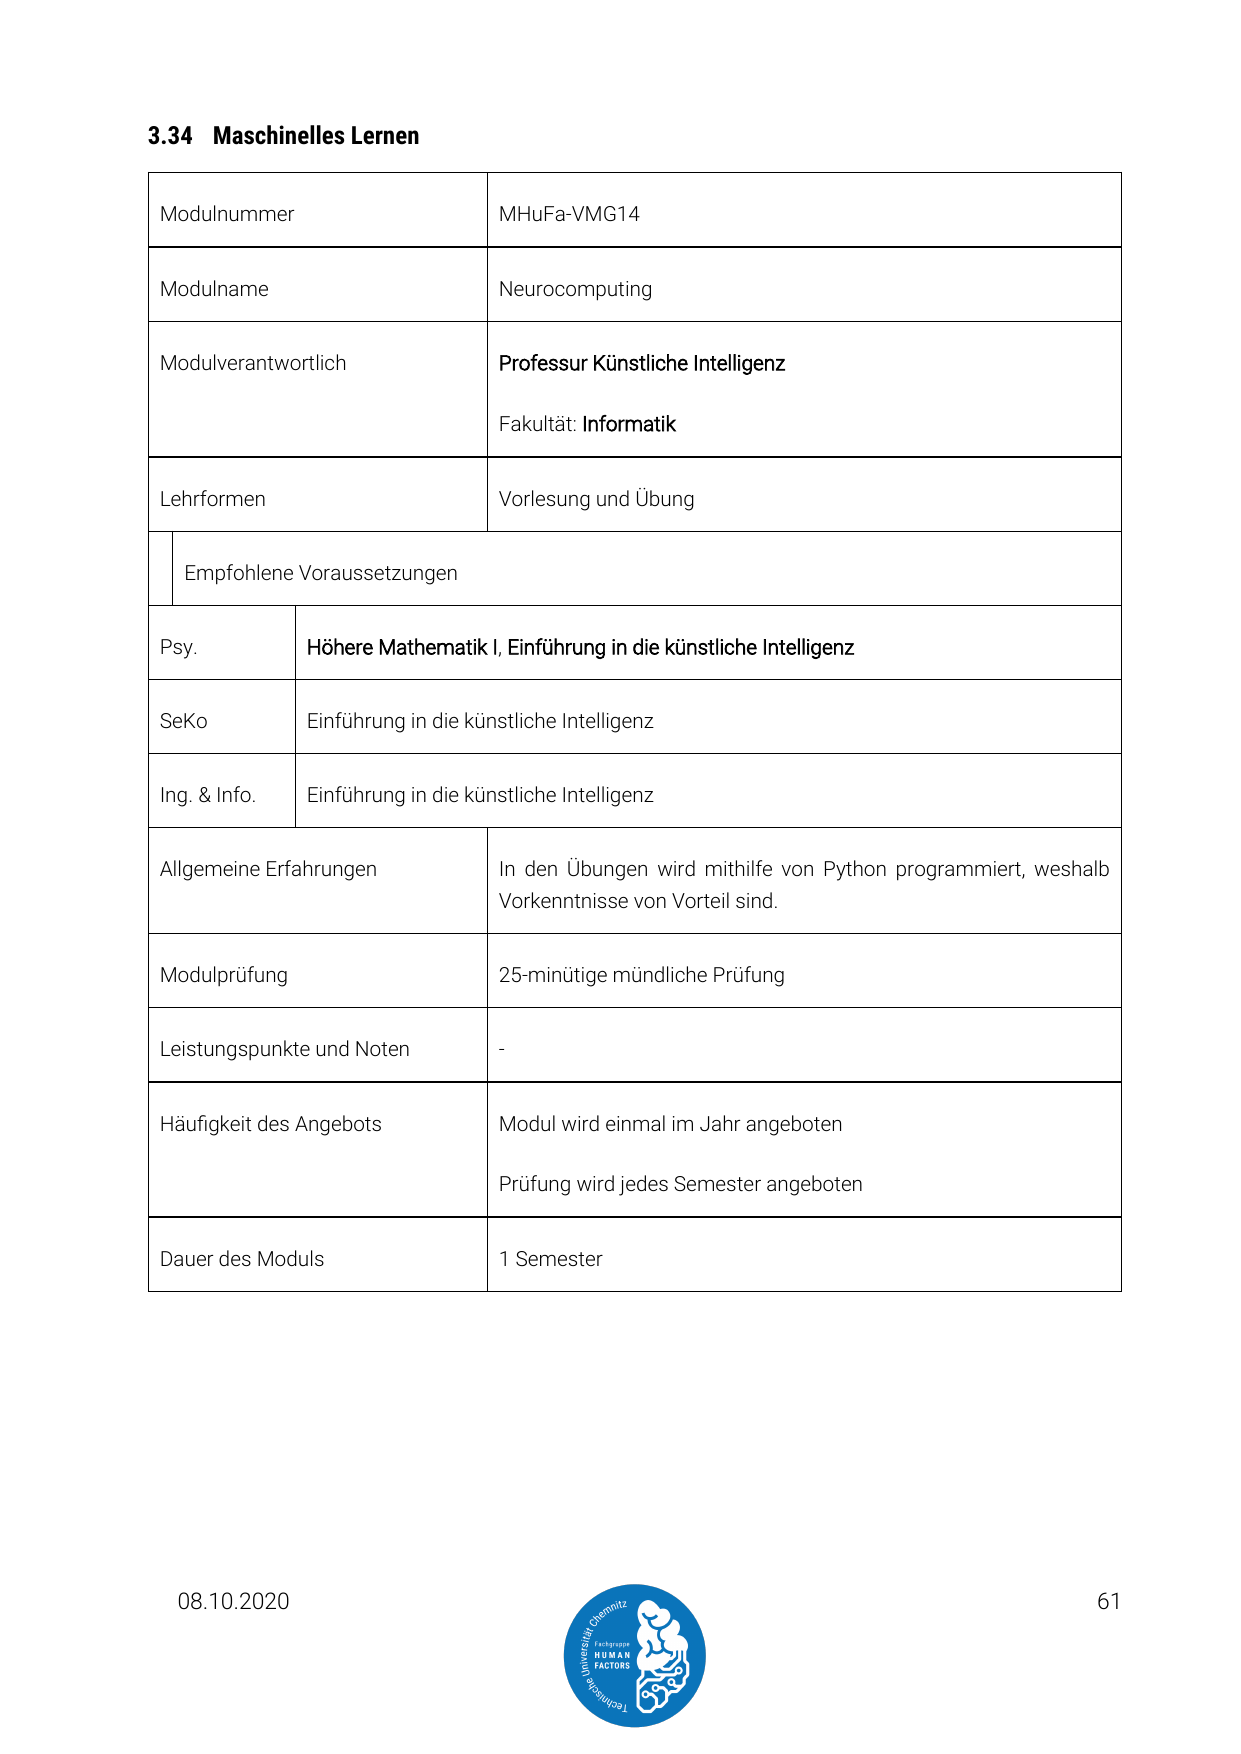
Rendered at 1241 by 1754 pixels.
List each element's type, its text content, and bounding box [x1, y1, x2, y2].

table_cell 1 Semester [488, 1218, 1121, 1291]
table_cell Modulverantwortlich [149, 322, 487, 456]
table_cell Modul wird einmal im Jahr angeboten Prüfung wird jedes Semester angeboten [488, 1083, 1121, 1216]
table_cell Neurocomputing [488, 248, 1121, 321]
table_cell Vorlesung und Übung [488, 458, 1121, 531]
table_cell Ing. & Info. [149, 754, 295, 827]
table_cell Allgemeine Erfahrungen [149, 828, 487, 933]
table_cell In den Übungen wird mithilfe von Python programmiert, weshalb Vorkenntnisse von Vorteil sind. [488, 828, 1121, 933]
table_cell Empfohlene Voraussetzungen [173, 532, 1121, 605]
table_cell Professur Künstliche Intelligenz Fakultät: Informatik [488, 322, 1121, 456]
table_cell Psy. [149, 606, 295, 679]
table_cell Einführung in die künstliche Intelligenz [296, 754, 1121, 827]
table_cell 25-minütige mündliche Prüfung [488, 934, 1121, 1007]
table_cell - [488, 1008, 1121, 1081]
table_cell Modulname [149, 248, 487, 321]
table_header Modulnummer [149, 173, 487, 246]
picture [556, 1577, 714, 1735]
table_cell Leistungspunkte und Noten [149, 1008, 487, 1081]
table_cell [149, 532, 172, 605]
table_cell Modulprüfung [149, 934, 487, 1007]
table_cell SeKo [149, 680, 295, 753]
text Maschinelles Lernen [148, 121, 1122, 150]
table_cell Höhere Mathematik I, Einführung in die künstliche Intelligenz [296, 606, 1121, 679]
table_header MHuFa-VMG14 [488, 173, 1121, 246]
table_cell Dauer des Moduls [149, 1218, 487, 1291]
table_cell Häufigkeit des Angebots [149, 1083, 487, 1216]
table_cell Lehrformen [149, 458, 487, 531]
table_cell Einführung in die künstliche Intelligenz [296, 680, 1121, 753]
